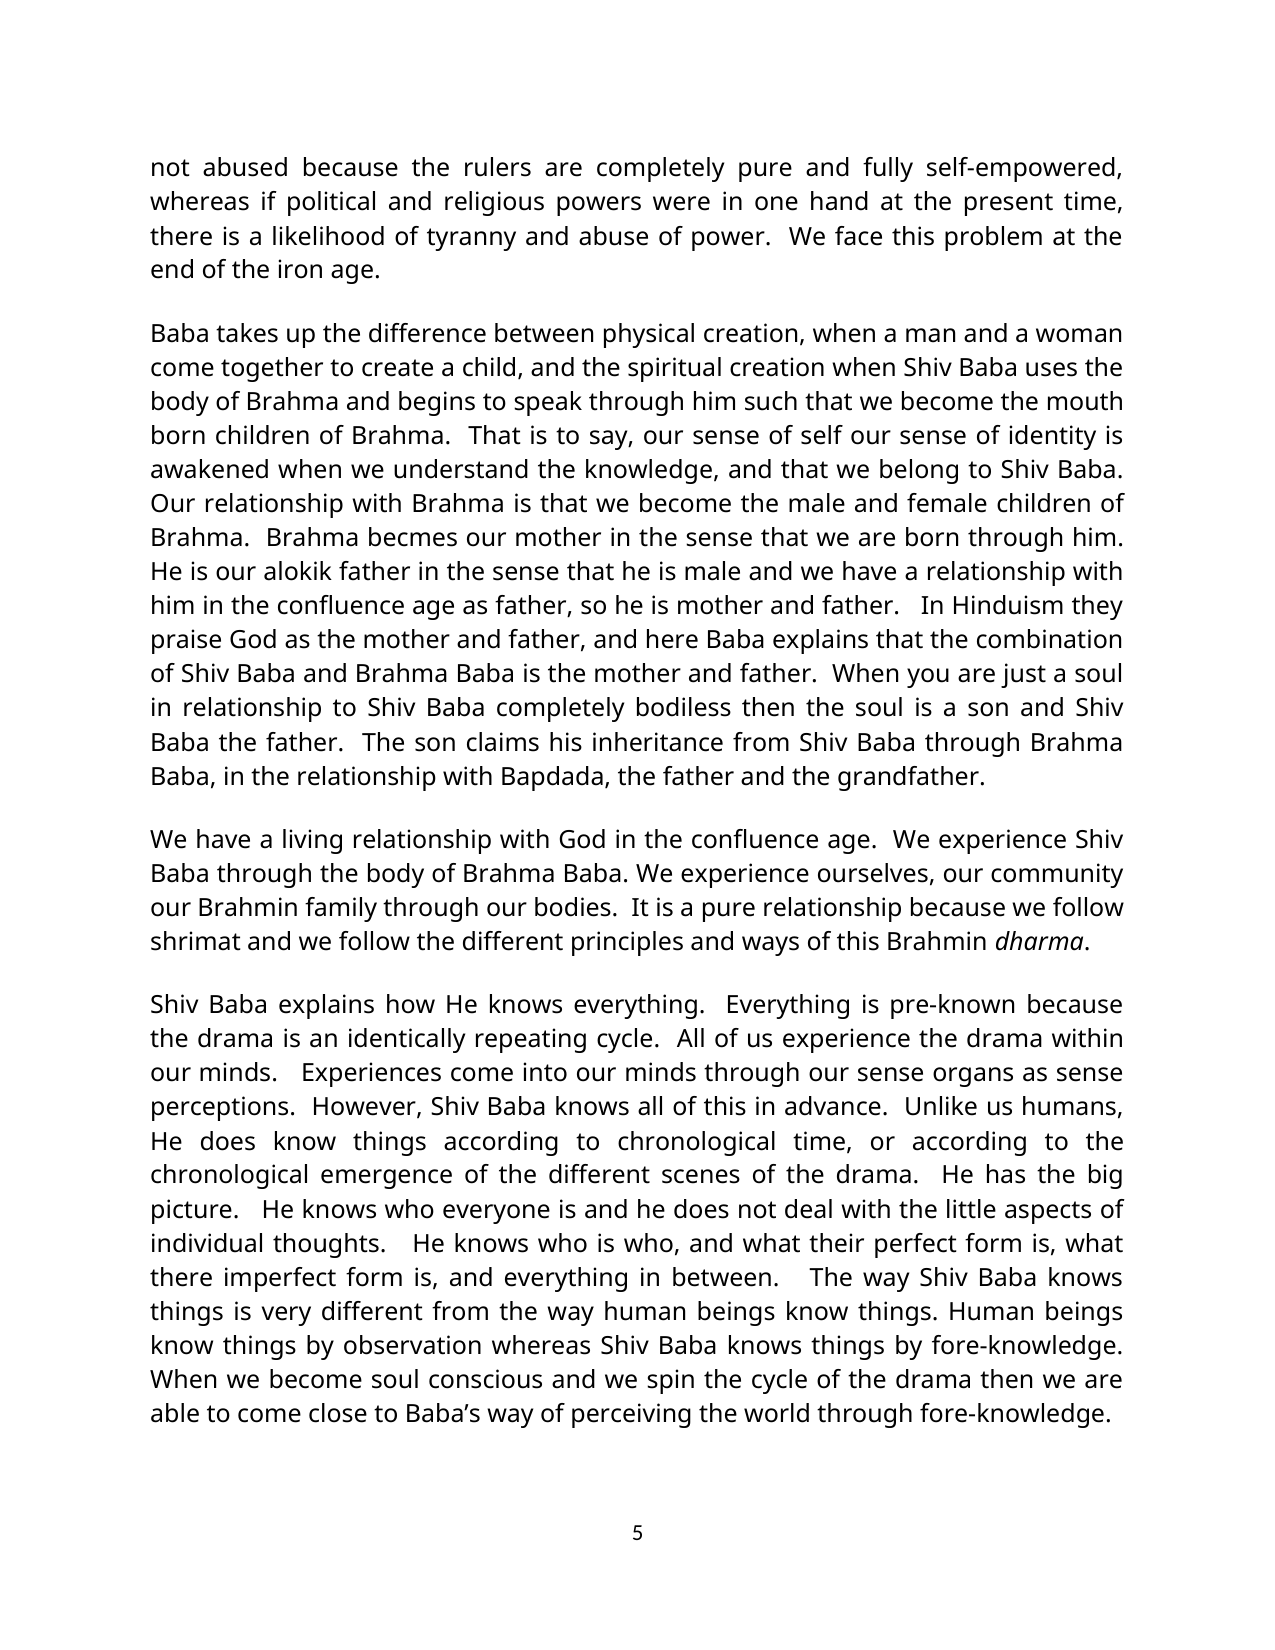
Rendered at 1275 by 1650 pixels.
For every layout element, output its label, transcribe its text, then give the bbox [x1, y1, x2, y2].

text Baba takes up the difference between physical creation, when a man and a woman come together to create a child, and the spiritual creation when Shiv Baba uses the body of Brahma and begins to speak through him such that we become the mouth born children of Brahma. That is to say, our sense of self our sense of identity is awakened when we understand the knowledge, and that we belong to Shiv Baba. Our relationship with Brahma is that we become the male and female children of Brahma. Brahma becmes our mother in the sense that we are born through him. He is our alokik father in the sense that he is male and we have a relationship with him in the confluence age as father, so he is mother and father. In Hinduism they praise God as the mother and father, and here Baba explains that the combination of Shiv Baba and Brahma Baba is the mother and father. When you are just a soul in relationship to Shiv Baba completely bodiless then the soul is a son and Shiv Baba the father. The son claims his inheritance from Shiv Baba through Brahma Baba, in the relationship with Bapdada, the father and the grandfather. [150, 315, 1125, 792]
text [150, 150, 1125, 286]
text We have a living relationship with God in the confluence age. We experience Shiv Baba through the body of Brahma Baba. We experience ourselves, our community our Brahmin family through our bodies. It is a pure relationship because we follow shrimat and we follow the different principles and ways of this Brahmin dharma. [150, 821, 1125, 958]
text Shiv Baba explains how He knows everything. Everything is pre-known because the drama is an identically repeating cycle. All of us experience the drama within our minds. Experiences come into our minds through our sense organs as sense perceptions. However, Shiv Baba knows all of this in advance. Unlike us humans, He does know things according to chronological time, or according to the chronological emergence of the different scenes of the drama. He has the big picture. He knows who everyone is and he does not deal with the little aspects of individual thoughts. He knows who is who, and what their perfect form is, what there imperfect form is, and everything in between. The way Shiv Baba knows things is very different from the way human beings know things. Human beings know things by observation whereas Shiv Baba knows things by fore-knowledge. When we become soul conscious and we spin the cycle of the drama then we are able to come close to Baba’s way of perceiving the world through fore-knowledge. [150, 987, 1125, 1430]
